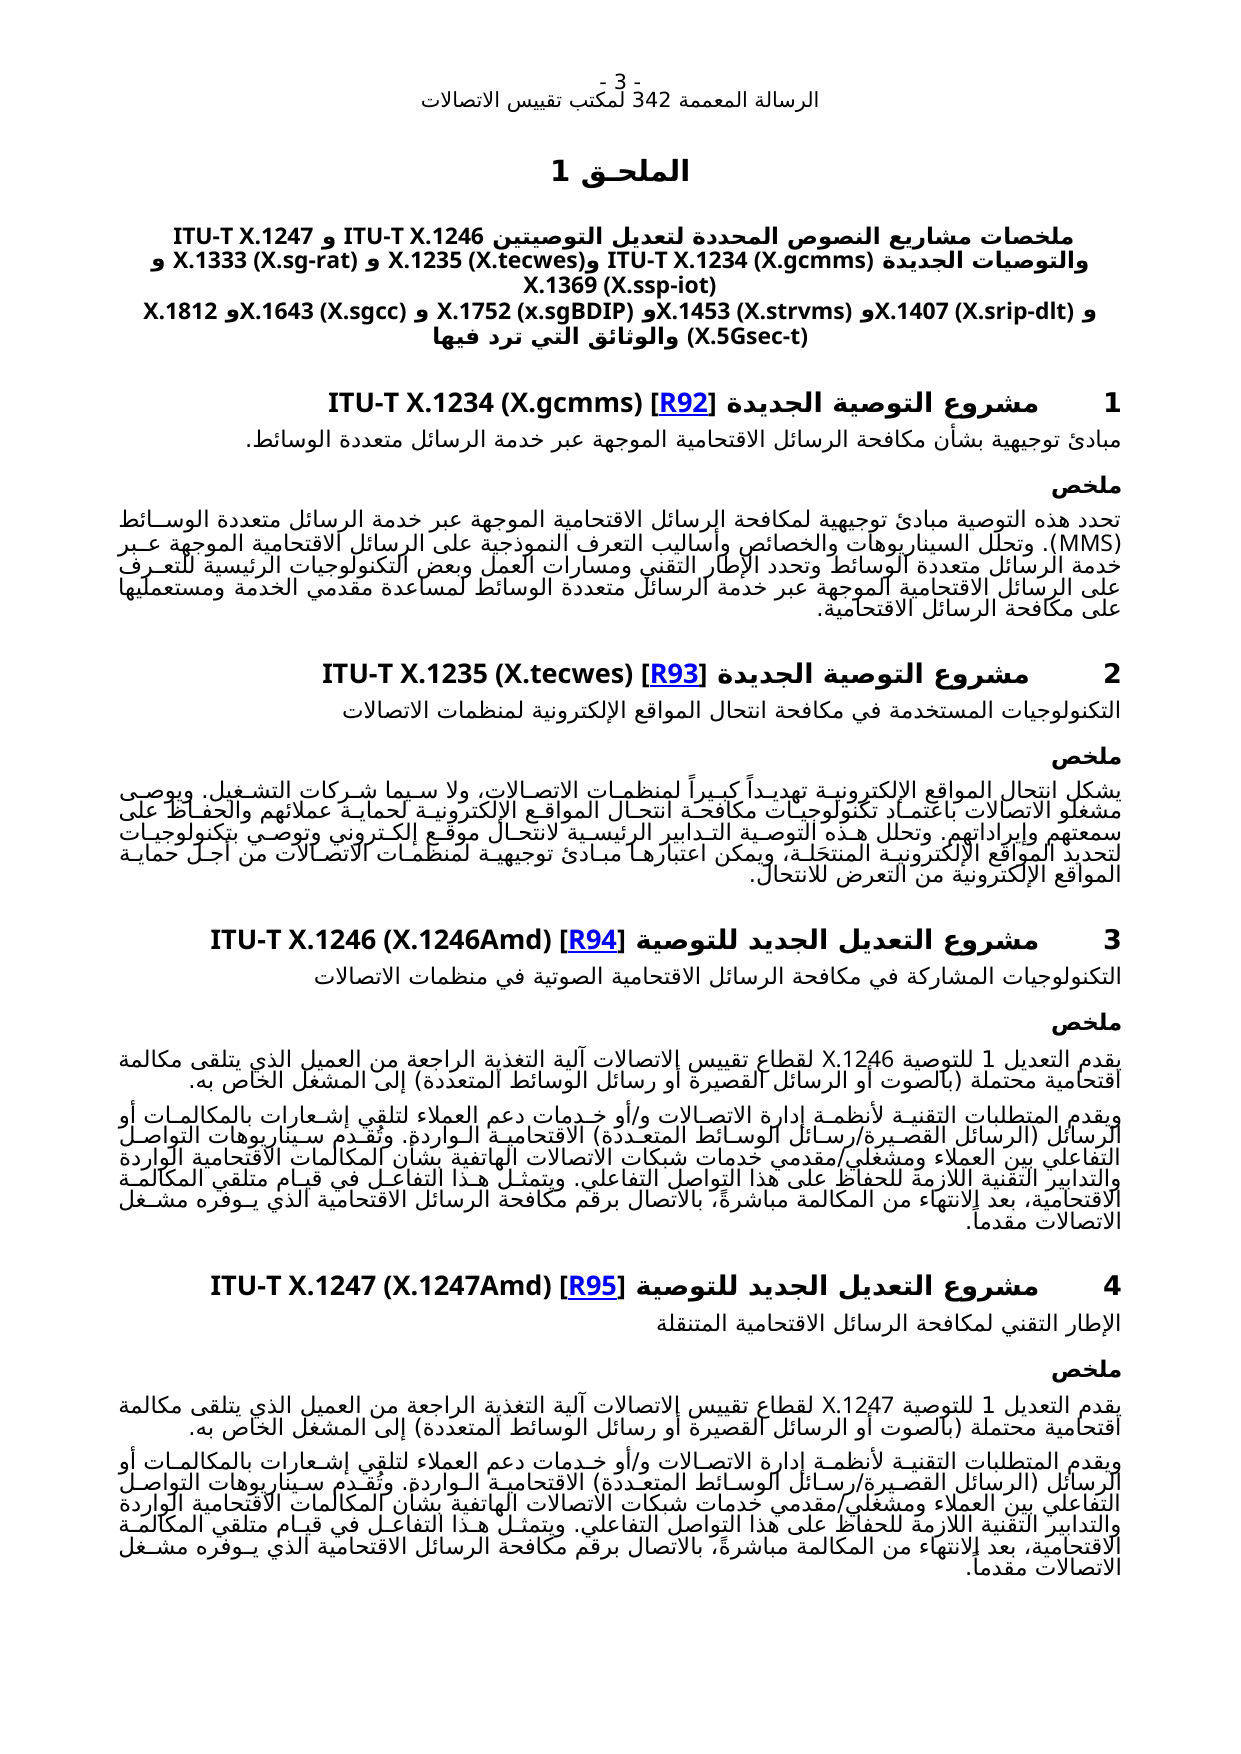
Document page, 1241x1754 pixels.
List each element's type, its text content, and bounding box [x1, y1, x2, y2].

text يقدم التعديل 1 للتوصية X.1247 لقطاع تقييس الاتصالات آلية التغذية الراجعة من العميل الذي يتلقى مكالمة اقتحامية محتملة (بالصوت أو الرسائل القصيرة أو رسائل الوسائط المتعددة) إلى المشغل الخاص به. [118, 1394, 1122, 1440]
text مبادئ توجيهية بشأن مكافحة الرسائل الاقتحامية الموجهة عبر خدمة الرسائل متعددة الوسائط. [465, 431, 838, 452]
title ملخصات مشاريع النصوص المحددة لتعديل التوصيتين ITU-T X.1246 و ITU-T X.1247 والتوصيات الجديدة ITU-T X.1234 (X.gcmms) وX.1235 (X.tecwes) و X.1333 (X.sg-rat) و X.1369 (X.ssp-iot) و X.1407 (X.srip-dlt)و X.1453 (X.strvms)و X.1752 (x.sgBDIP) و X.1643 (X.sgcc)و X.1812 (X.5Gsec-t) والوثائق التي ترد فيها [118, 225, 1122, 351]
text يقدم التعديل 1 للتوصية X.1246 لقطاع تقييس الاتصالات آلية التغذية الراجعة من العميل الذي يتلقى مكالمة اقتحامية محتملة (بالصوت أو الرسائل القصيرة أو رسائل الوسائط المتعددة) إلى المشغل الخاص به. [118, 1048, 1122, 1094]
title الملحـق 1 [118, 160, 641, 187]
subtitle ملخص [118, 477, 1101, 498]
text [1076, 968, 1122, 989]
subtitle ملخص [118, 1360, 1101, 1381]
subtitle 4 مشروع التعديل الجديد للتوصية ITU-T X.1247 (X.1247Amd) [R95] [118, 1272, 1122, 1301]
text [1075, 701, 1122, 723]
text مبادئ توجيهية بشأن مكافحة الرسائل الاقتحامية الموجهة عبر خدمة الرسائل متعددة الوسائط. [827, 431, 1122, 452]
subtitle ملخص [1064, 748, 1122, 769]
text الإطار التقني لمكافحة الرسائل الاقتحامية المتنقلة [118, 1314, 898, 1335]
text التكنولوجيات المشاركة في مكافحة الرسائل الاقتحامية الصوتية في منظمات الاتصالات [118, 968, 593, 989]
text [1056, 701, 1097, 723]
text ويقدم المتطلبات التقنية لأنظمة إدارة الاتصالات و/أو خدمات دعم العملاء لتلقي إشعارات بالمكالمات أو الرسائل (الرسائل القصيرة/رسائل الوسائط المتعددة) الاقتحامية الواردة. وتُقدم سيناريوهات التواصل التفاعلي بين العملاء ومشغلي/مقدمي خدمات شبكات الاتصالات الهاتفية بشأن المكالمات الاقتحامية الواردة والتدابير التقنية اللازمة للحفاظ على هذا التواصل التفاعلي. ويتمثل هذا التفاعل في قيام متلقي المكالمة الاقتحامية، بعد الانتهاء من المكالمة مباشرةً، بالاتصال برقم مكافحة الرسائل الاقتحامية الذي يوفره مشغل الاتصالات مقدماً. [118, 1106, 1122, 1234]
text التكنولوجيات المستخدمة في مكافحة انتحال المواقع الإلكترونية لمنظمات الاتصالات [118, 701, 596, 723]
text ويقدم المتطلبات التقنية لأنظمة إدارة الاتصالات و/أو خدمات دعم العملاء لتلقي إشعارات بالمكالمات أو الرسائل (الرسائل القصيرة/رسائل الوسائط المتعددة) الاقتحامية الواردة. وتُقدم سيناريوهات التواصل التفاعلي بين العملاء ومشغلي/مقدمي خدمات شبكات الاتصالات الهاتفية بشأن المكالمات الاقتحامية الواردة والتدابير التقنية اللازمة للحفاظ على هذا التواصل التفاعلي. ويتمثل هذا التفاعل في قيام متلقي المكالمة الاقتحامية، بعد الانتهاء من المكالمة مباشرةً، بالاتصال برقم مكافحة الرسائل الاقتحامية الذي يوفره مشغل الاتصالات مقدماً. [118, 1453, 1122, 1581]
subtitle ملخص [1064, 1014, 1122, 1035]
subtitle ملخص [118, 1014, 1101, 1035]
text يشكل انتحال المواقع الإلكترونية تهديداً كبيراً لمنظمات الاتصالات، ولا سيما شركات التشغيل. ويوصى مشغلو الاتصالات باعتماد تكنولوجيات مكافحة انتحال المواقع الإلكترونية لحماية عملائهم والحفاظ على سمعتهم وإيراداتهم. وتحلل هذه التوصية التدابير الرئيسية لانتحال موقع إلكتروني وتوصي بتكنولوجيات لتحديد المواقع الإلكترونية المنتحَلة، ويمكن اعتبارها مبادئ توجيهية لمنظمات الاتصالات من أجل حماية المواقع الإلكترونية من التعرض للانتحال. [118, 781, 1122, 888]
subtitle ملخص [1065, 1360, 1122, 1381]
subtitle 2 مشروع التوصية الجديدة ITU-T X.1235 (X.tecwes) [R93] [118, 659, 1122, 689]
subtitle 1 مشروع التوصية الجديدة ITU-T X.1234 (X.gcmms) [R92] [118, 389, 1122, 418]
text تحدد هذه التوصية مبادئ توجيهية لمكافحة الرسائل الاقتحامية الموجهة عبر خدمة الرسائل متعددة الوسائط (MMS). وتحلل السيناريوهات والخصائص وأساليب التعرف النموذجية على الرسائل الاقتحامية الموجهة عبر خدمة الرسائل متعددة الوسائط وتحدد الإطار التقني ومسارات العمل وبعض التكنولوجيات الرئيسية للتعرف على الرسائل الاقتحامية الموجهة عبر خدمة الرسائل متعددة الوسائط لمساعدة مقدمي الخدمة ومستعمليها على مكافحة الرسائل الاقتحامية. [118, 511, 1122, 622]
subtitle ملخص [118, 748, 1101, 769]
subtitle 3 مشروع التعديل الجديد للتوصية ITU-T X.1246 (X.1246Amd) [R94] [118, 926, 1122, 955]
subtitle ملخص [1064, 477, 1122, 498]
title الملحـق 1 [599, 160, 1122, 187]
text التكنولوجيات المشاركة في مكافحة الرسائل الاقتحامية الصوتية في منظمات الاتصالات [763, 968, 1066, 989]
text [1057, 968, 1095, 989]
text التكنولوجيات المستخدمة في مكافحة انتحال المواقع الإلكترونية لمنظمات الاتصالات [669, 701, 1065, 723]
text الإطار التقني لمكافحة الرسائل الاقتحامية المتنقلة [889, 1314, 1122, 1335]
